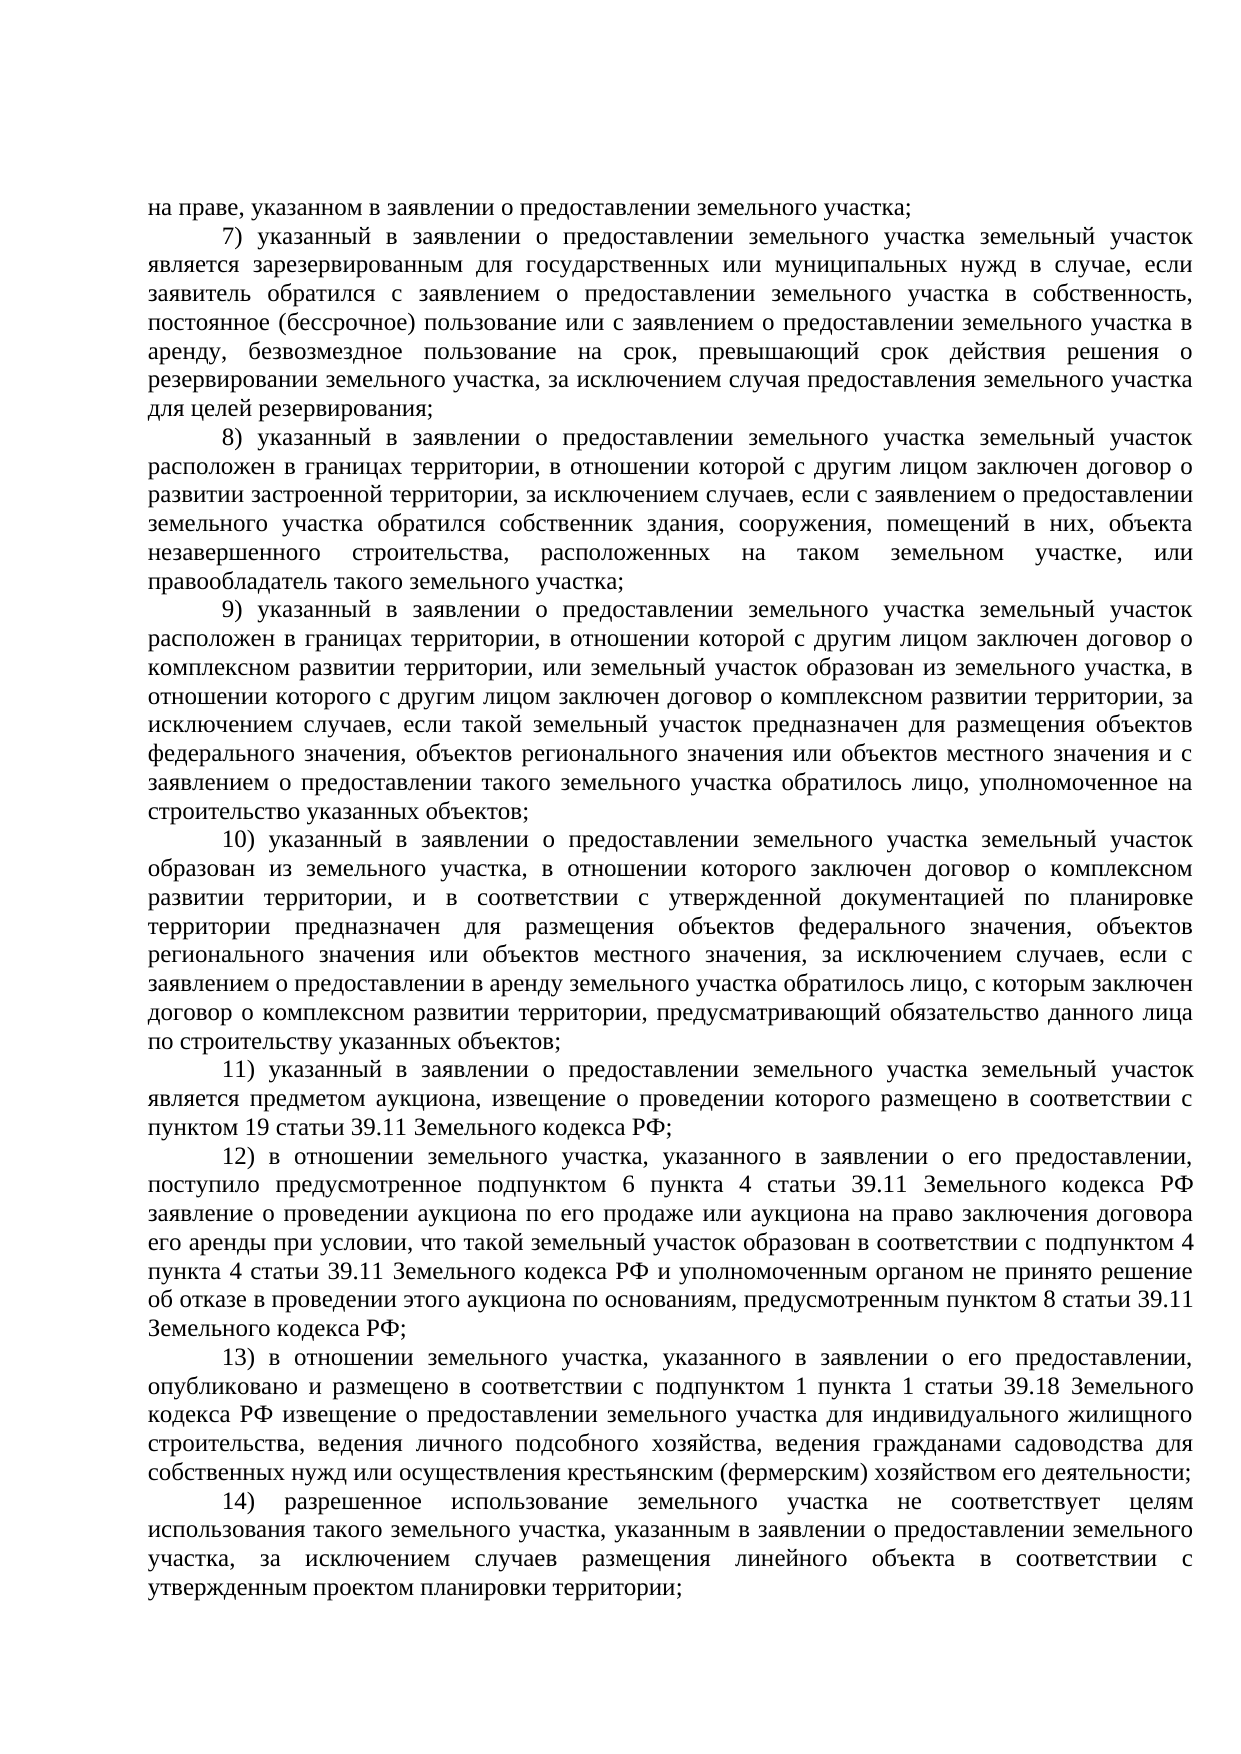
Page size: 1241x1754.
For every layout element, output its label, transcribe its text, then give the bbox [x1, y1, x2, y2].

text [148, 192, 1194, 221]
text 13) в отношении земельного участка, указанного в заявлении о его предоставлении, опубликовано и размещено в соответствии с подпунктом 1 пункта 1 статьи 39.18 Земельного кодекса РФ извещение о предоставлении земельного участка для индивидуального жилищного строительства, ведения личного подсобного хозяйства, ведения гражданами садоводства для собственных нужд или осуществления крестьянским (фермерским) хозяйством его деятельности; [148, 1342, 1194, 1486]
text 9) указанный в заявлении о предоставлении земельного участка земельный участок расположен в границах территории, в отношении которой с другим лицом заключен договор о комплексном развитии территории, или земельный участок образован из земельного участка, в отношении которого с другим лицом заключен договор о комплексном развитии территории, за исключением случаев, если такой земельный участок предназначен для размещения объектов федерального значения, объектов регионального значения или объектов местного значения и с заявлением о предоставлении такого земельного участка обратилось лицо, уполномоченное на строительство указанных объектов; [148, 594, 1194, 824]
text 11) указанный в заявлении о предоставлении земельного участка земельный участок является предметом аукциона, извещение о проведении которого размещено в соответствии с пунктом 19 статьи 39.11 Земельного кодекса РФ; [148, 1054, 1194, 1141]
text 8) указанный в заявлении о предоставлении земельного участка земельный участок расположен в границах территории, в отношении которой с другим лицом заключен договор о развитии застроенной территории, за исключением случаев, если с заявлением о предоставлении земельного участка обратился собственник здания, сооружения, помещений в них, объекта незавершенного строительства, расположенных на таком земельном участке, или правообладатель такого земельного участка; [148, 422, 1194, 594]
text 14) разрешенное использование земельного участка не соответствует целям использования такого земельного участка, указанным в заявлении о предоставлении земельного участка, за исключением случаев размещения линейного объекта в соответствии с утвержденным проектом планировки территории; [148, 1486, 1194, 1601]
text 10) указанный в заявлении о предоставлении земельного участка земельный участок образован из земельного участка, в отношении которого заключен договор о комплексном развитии территории, и в соответствии с утвержденной документацией по планировке территории предназначен для размещения объектов федерального значения, объектов регионального значения или объектов местного значения, за исключением случаев, если с заявлением о предоставлении в аренду земельного участка обратилось лицо, с которым заключен договор о комплексном развитии территории, предусматривающий обязательство данного лица по строительству указанных объектов; [148, 824, 1194, 1054]
text 7) указанный в заявлении о предоставлении земельного участка земельный участок является зарезервированным для государственных или муниципальных нужд в случае, если заявитель обратился с заявлением о предоставлении земельного участка в собственность, постоянное (бессрочное) пользование или с заявлением о предоставлении земельного участка в аренду, безвозмездное пользование на срок, превышающий срок действия решения о резервировании земельного участка, за исключением случая предоставления земельного участка для целей резервирования; [148, 221, 1194, 422]
text 12) в отношении земельного участка, указанного в заявлении о его предоставлении, поступило предусмотренное подпунктом 6 пункта 4 статьи 39.11 Земельного кодекса РФ заявление о проведении аукциона по его продаже или аукциона на право заключения договора его аренды при условии, что такой земельный участок образован в соответствии с подпунктом 4 пункта 4 статьи 39.11 Земельного кодекса РФ и уполномоченным органом не принято решение об отказе в проведении этого аукциона по основаниям, предусмотренным пунктом 8 статьи 39.11 Земельного кодекса РФ; [148, 1141, 1194, 1342]
